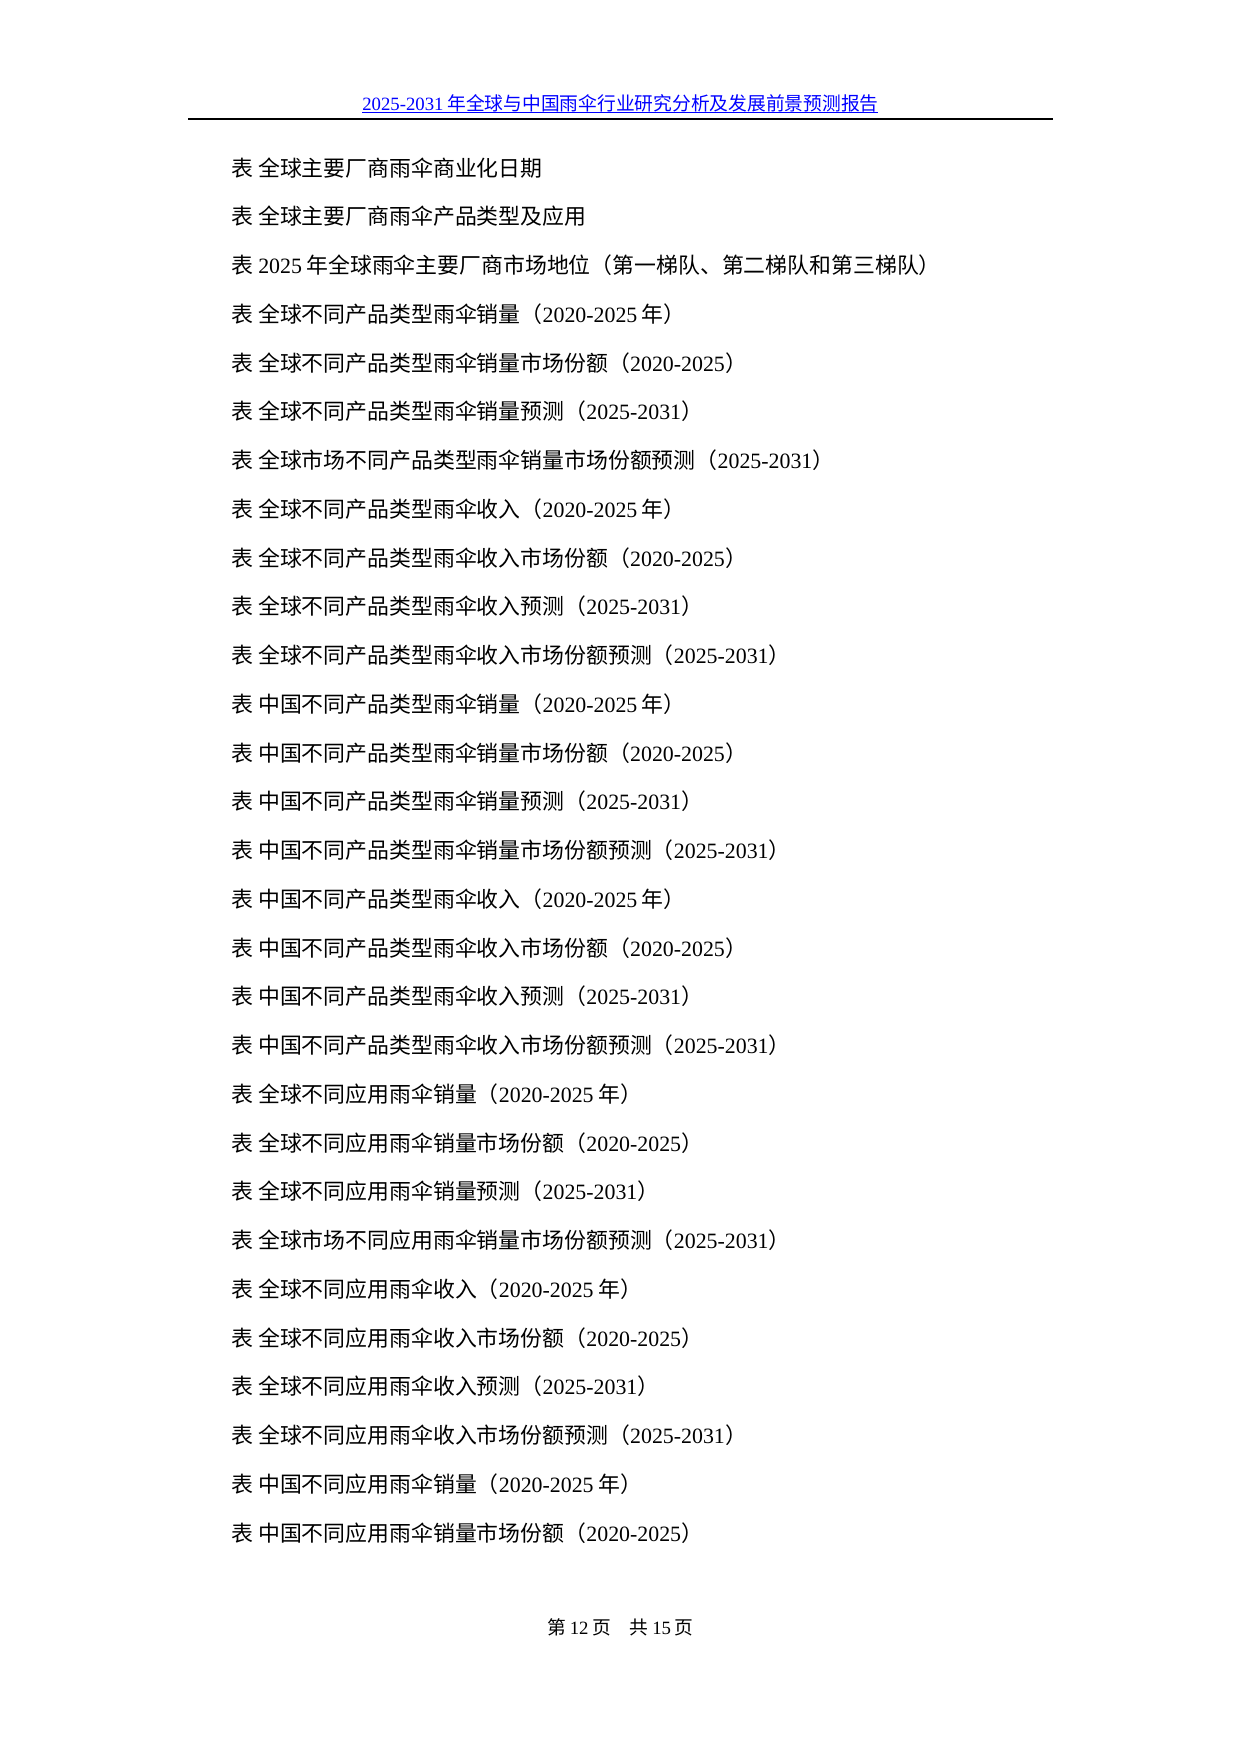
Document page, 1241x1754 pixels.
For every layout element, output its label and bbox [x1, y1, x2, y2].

text [187, 150, 1053, 1548]
